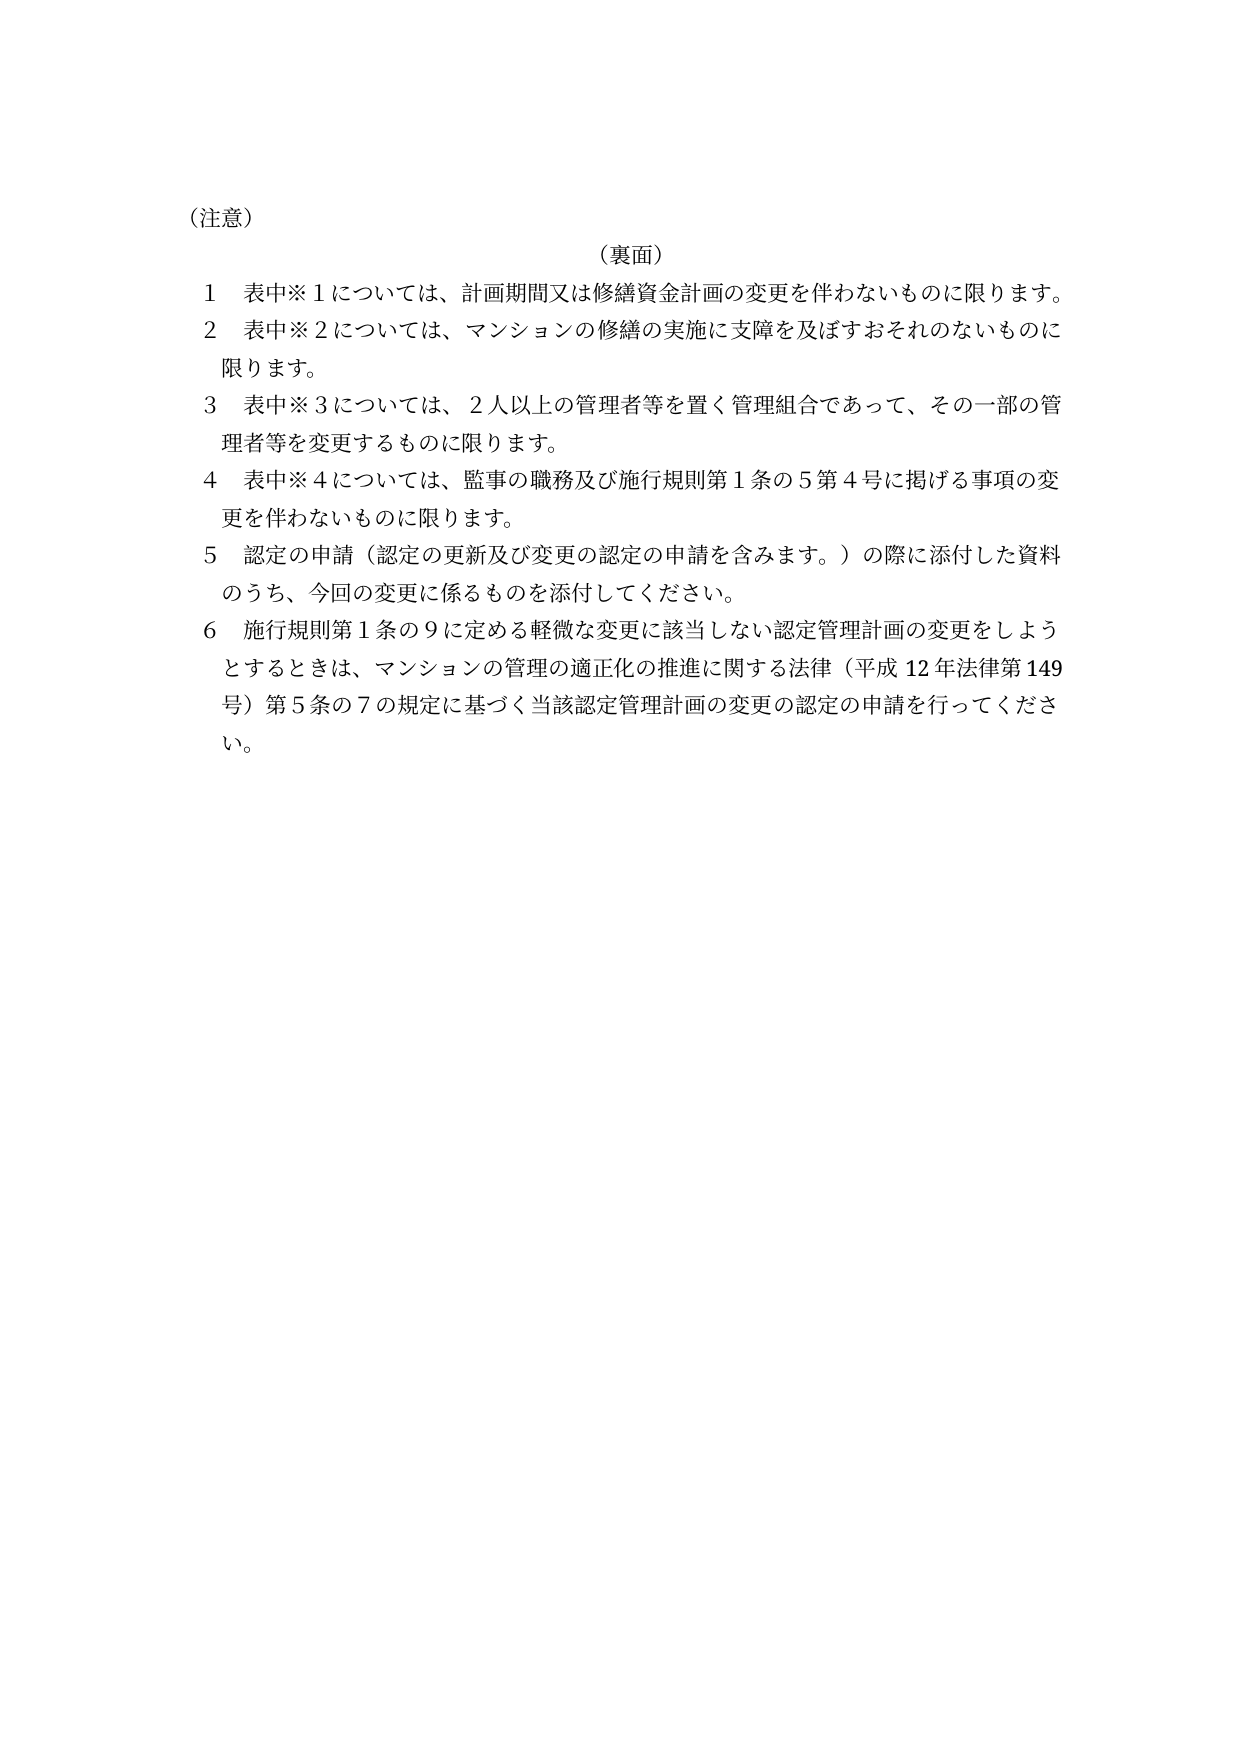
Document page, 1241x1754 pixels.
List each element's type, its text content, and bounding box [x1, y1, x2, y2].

text ４ 表中※４については、監事の職務及び施行規則第１条の５第４号に掲げる事項の変更を伴わないものに限ります。 [199, 461, 1063, 536]
text ５ 認定の申請（認定の更新及び変更の認定の申請を含みます。）の際に添付した資料のうち、今回の変更に係るものを添付してください。 [199, 536, 1063, 611]
text １ 表中※１については、計画期間又は修繕資金計画の変更を伴わないものに限ります。 [199, 273, 1063, 311]
text ２ 表中※２については、マンションの修繕の実施に支障を及ぼすおそれのないものに限ります。 [199, 311, 1063, 386]
text ３ 表中※３については、２人以上の管理者等を置く管理組合であって、その一部の管理者等を変更するものに限ります。 [199, 386, 1063, 461]
text ６ 施行規則第１条の９に定める軽微な変更に該当しない認定管理計画の変更をしようとするときは、マンションの管理の適正化の推進に関する法律（平成12年法律第149号）第５条の７の規定に基づく当該認定管理計画の変更の認定の申請を行ってください。 [199, 611, 1063, 761]
text （裏面） [199, 236, 1063, 273]
text （注意） [177, 198, 1063, 236]
